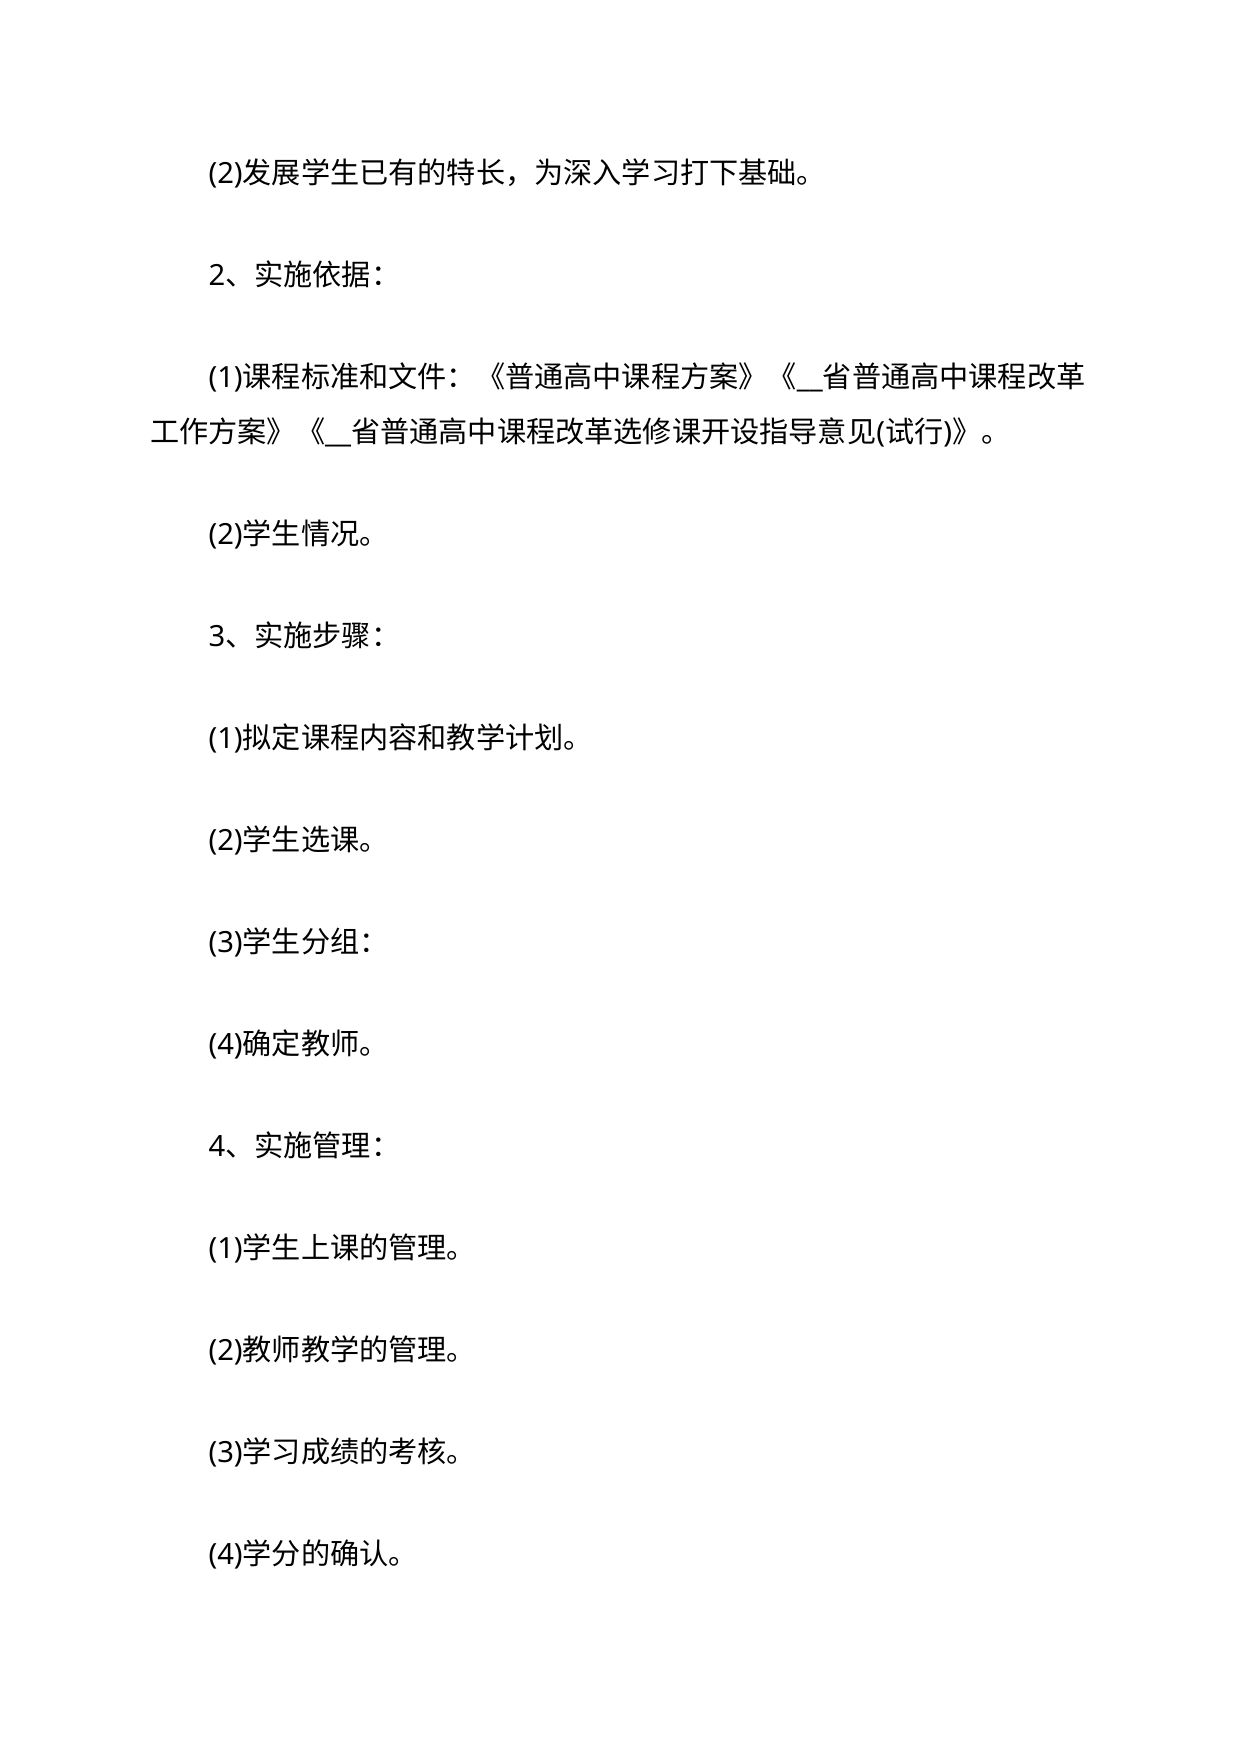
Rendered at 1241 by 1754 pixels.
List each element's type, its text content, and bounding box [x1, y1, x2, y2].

text 4、实施管理： [150, 1123, 1090, 1165]
text (1)学生上课的管理。 [150, 1225, 1090, 1267]
text 2、实施依据： [150, 252, 1090, 294]
text (3)学习成绩的考核。 [150, 1429, 1090, 1471]
text 3、实施步骤： [150, 613, 1090, 655]
text (2)教师教学的管理。 [150, 1327, 1090, 1369]
text (2)学生选课。 [150, 817, 1090, 859]
text (1)拟定课程内容和教学计划。 [150, 715, 1090, 757]
text (3)学生分组： [150, 919, 1090, 961]
text (2)发展学生已有的特长，为深入学习打下基础。 [150, 150, 1090, 192]
text (4)学分的确认。 [150, 1531, 1090, 1573]
text (4)确定教师。 [150, 1021, 1090, 1063]
text (2)学生情况。 [150, 511, 1090, 553]
text (1)课程标准和文件：《普通高中课程方案》《__省普通高中课程改革工作方案》《__省普通高中课程改革选修课开设指导意见(试行)》。 [150, 354, 1090, 451]
